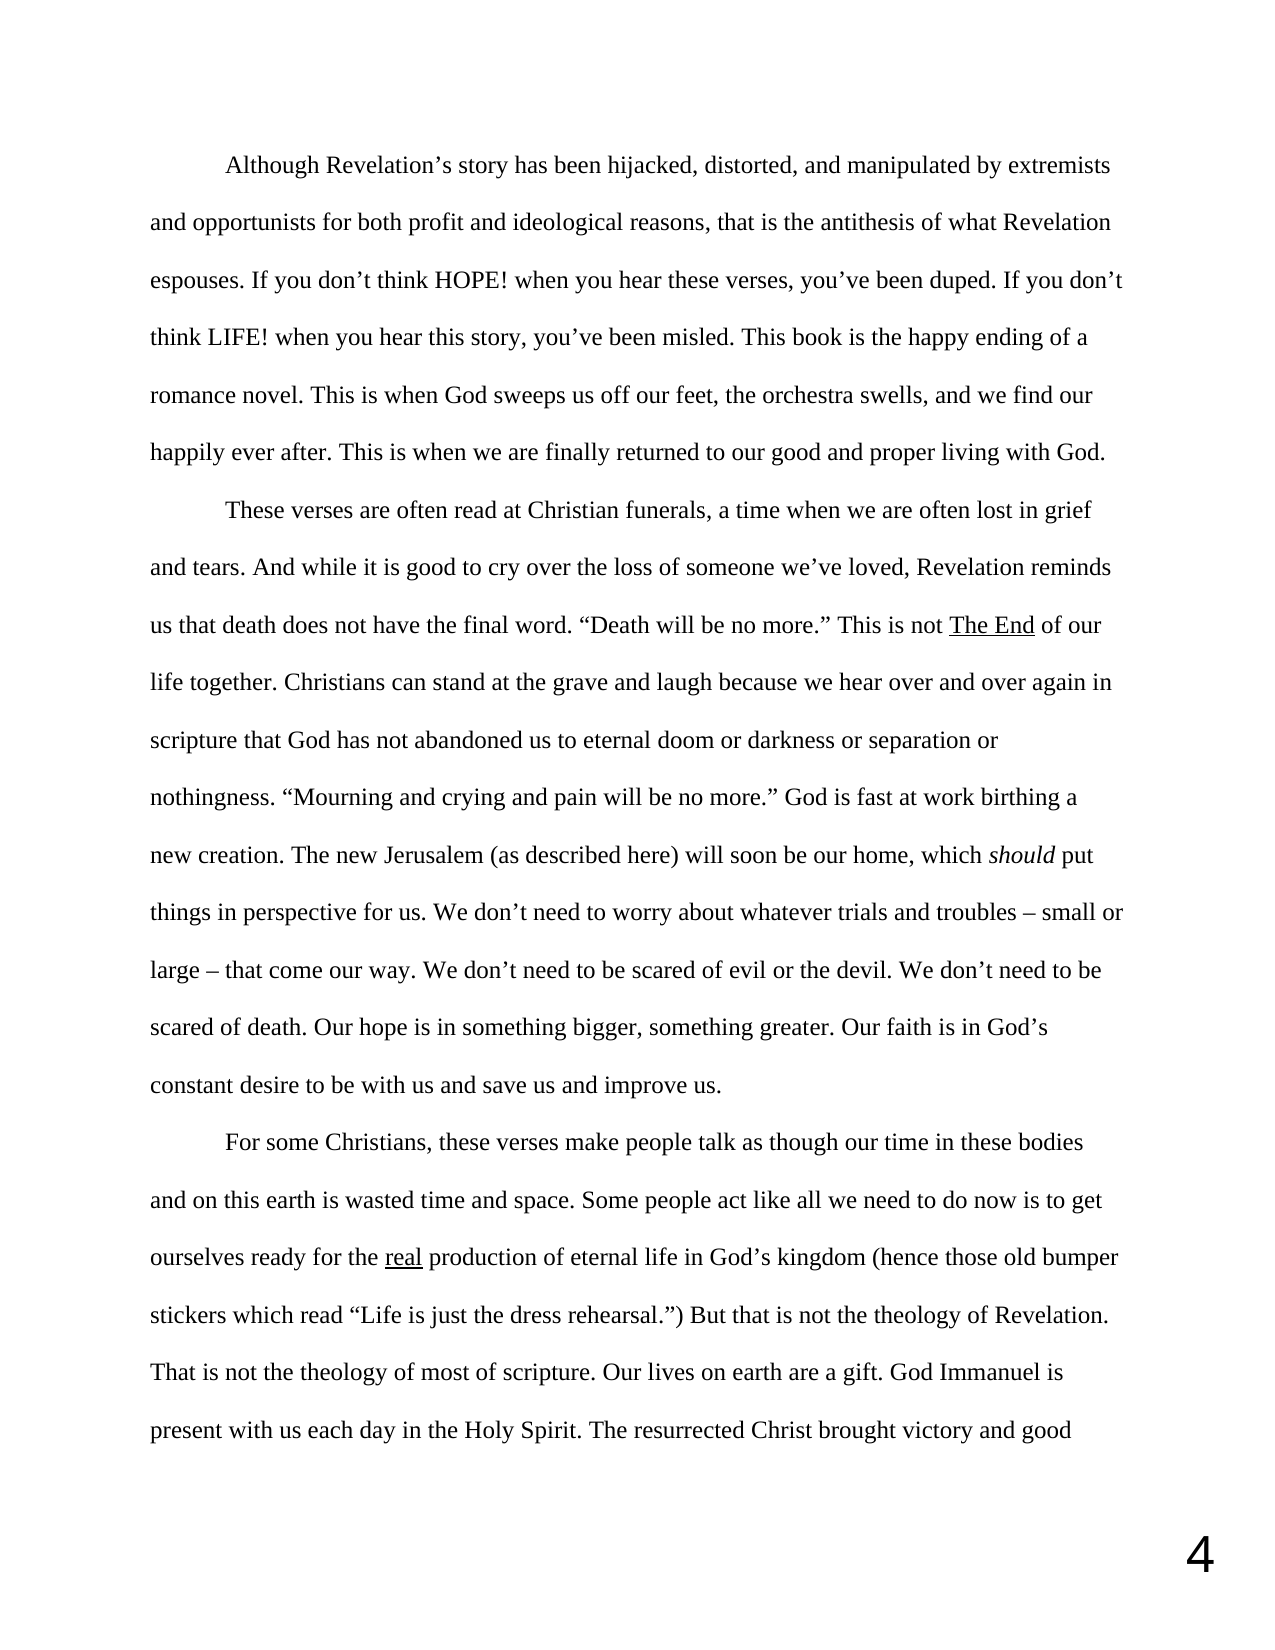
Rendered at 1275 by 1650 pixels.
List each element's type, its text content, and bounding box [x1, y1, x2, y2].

text These verses are often read at Christian funerals, a time when we are often lost in grief and tears. And while it is good to cry over the loss of someone we’ve loved, Revelation reminds us that death does not have the final word. “Death will be no more.” This is not The End of our life together. Christians can stand at the grave and laugh because we hear over and over again in scripture that God has not abandoned us to eternal doom or darkness or separation or nothingness. “Mourning and crying and pain will be no more.” God is fast at work birthing a new creation. The new Jerusalem (as described here) will soon be our home, which should put things in perspective for us. We don’t need to worry about whatever trials and troubles – small or large – that come our way. We don’t need to be scared of evil or the devil. We don’t need to be scared of death. Our hope is in something bigger, something greater. Our faith is in God’s constant desire to be with us and save us and improve us. [150, 495, 1125, 1099]
text Although Revelation’s story has been hijacked, distorted, and manipulated by extremists and opportunists for both profit and ideological reasons, that is the antithesis of what Revelation espouses. If you don’t think HOPE! when you hear these verses, you’ve been duped. If you don’t think LIFE! when you hear this story, you’ve been misled. This book is the happy ending of a romance novel. This is when God sweeps us off our feet, the orchestra swells, and we find our happily ever after. This is when we are finally returned to our good and proper living with God. [150, 150, 1125, 466]
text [150, 1127, 1125, 1444]
